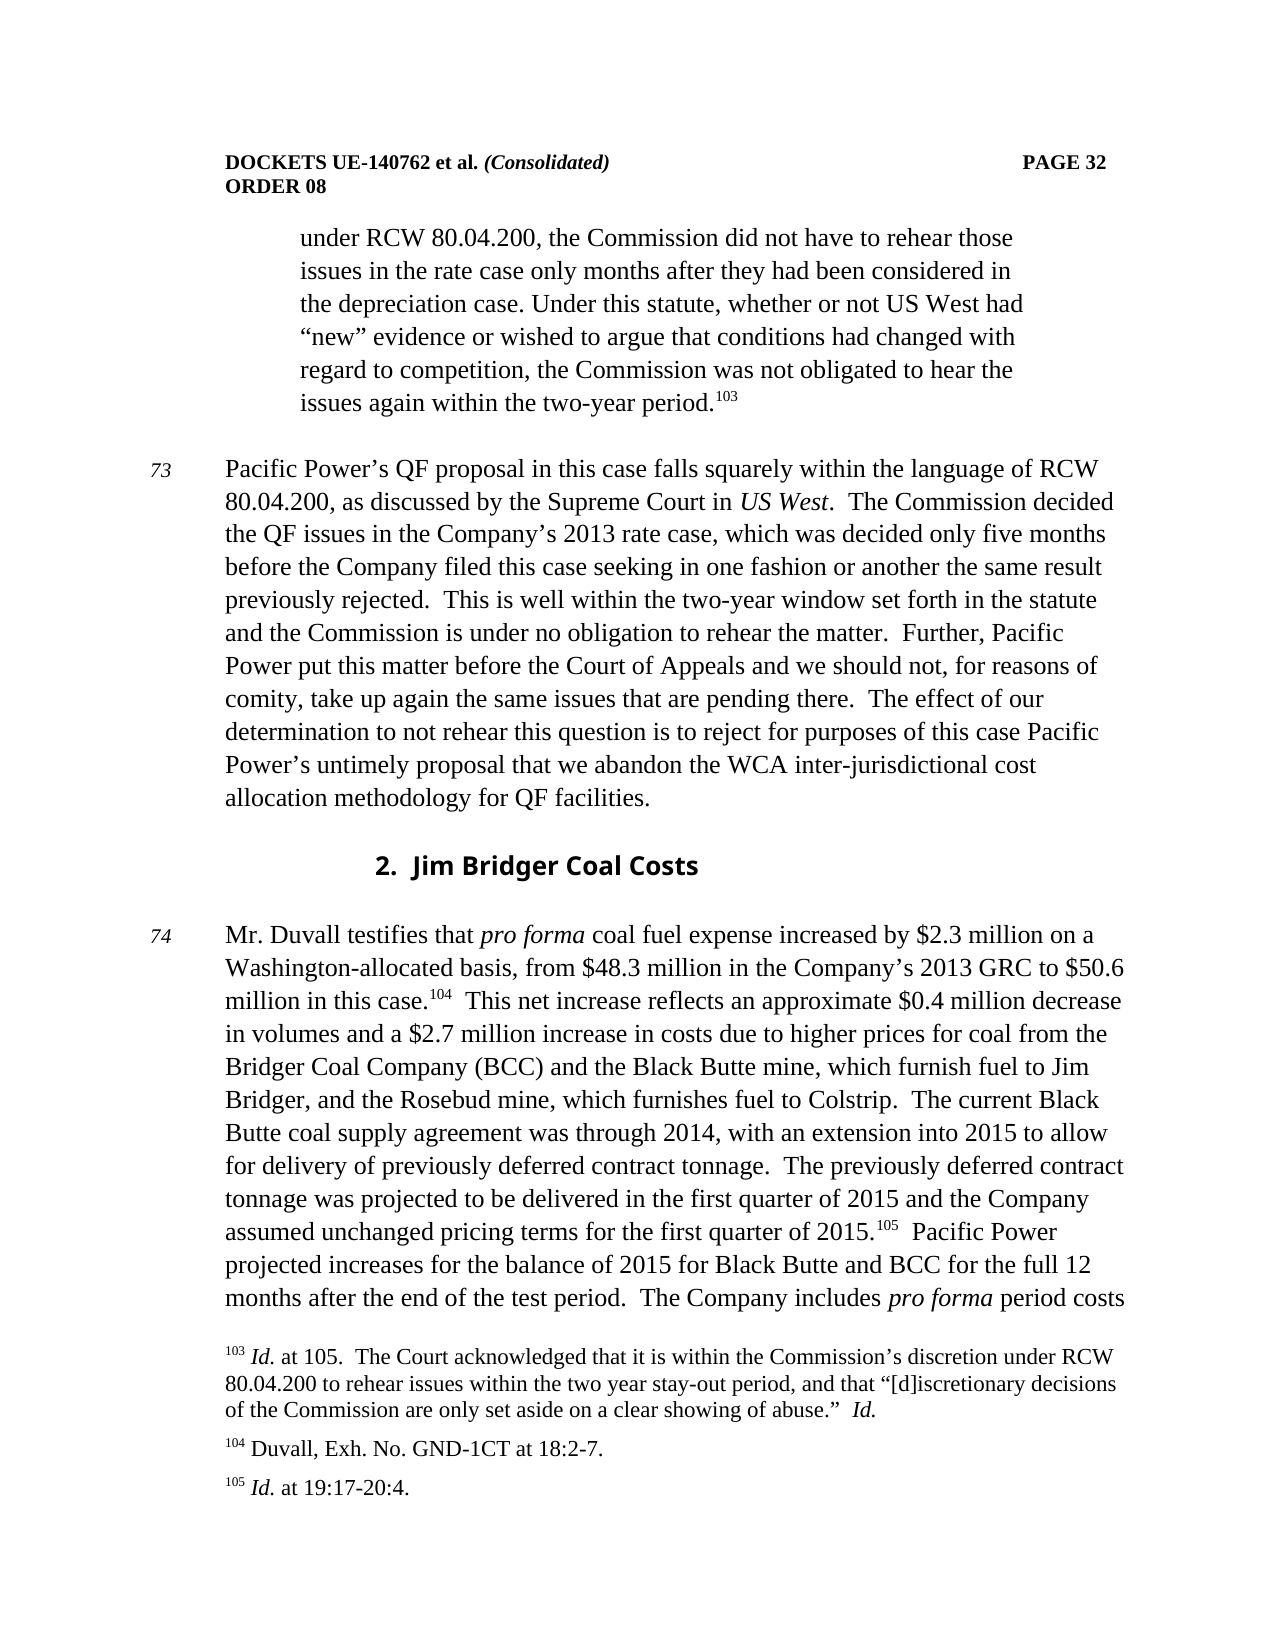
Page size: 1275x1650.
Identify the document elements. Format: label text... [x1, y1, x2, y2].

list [150, 919, 1125, 1312]
text The same issues which were considered in the depreciation case are the issues the Company sought to introduce in the rate case. Therefore, under RCW 80.04.200, the Commission did not have to rehear those issues in the rate case only months after they had been considered in the depreciation case. Under this statute, whether or not US West had “new” evidence or wished to argue that conditions had changed with regard to competition, the Commission was not obligated to hear the issues again within the two-year period. [300, 222, 1050, 417]
list Pacific Power’s QF proposal in this case falls squarely within the language of RCW 80.04.200, as discussed by the Supreme Court in US West. The Commission decided the QF issues in the Company’s 2013 rate case, which was decided only five months before the Company filed this case seeking in one fashion or another the same result previously rejected. This is well within the two-year window set forth in the statute and the Commission is under no obligation to rehear the matter. Further, Pacific Power put this matter before the Court of Appeals and we should not, for reasons of comity, take up again the same issues that are pending there. The effect of our determination to not rehear this question is to reject for purposes of this case Pacific Power’s untimely proposal that we abandon the WCA inter-jurisdictional cost allocation methodology for QF facilities. [150, 453, 1125, 812]
subtitle Jim Bridger Coal Costs [375, 848, 1125, 883]
